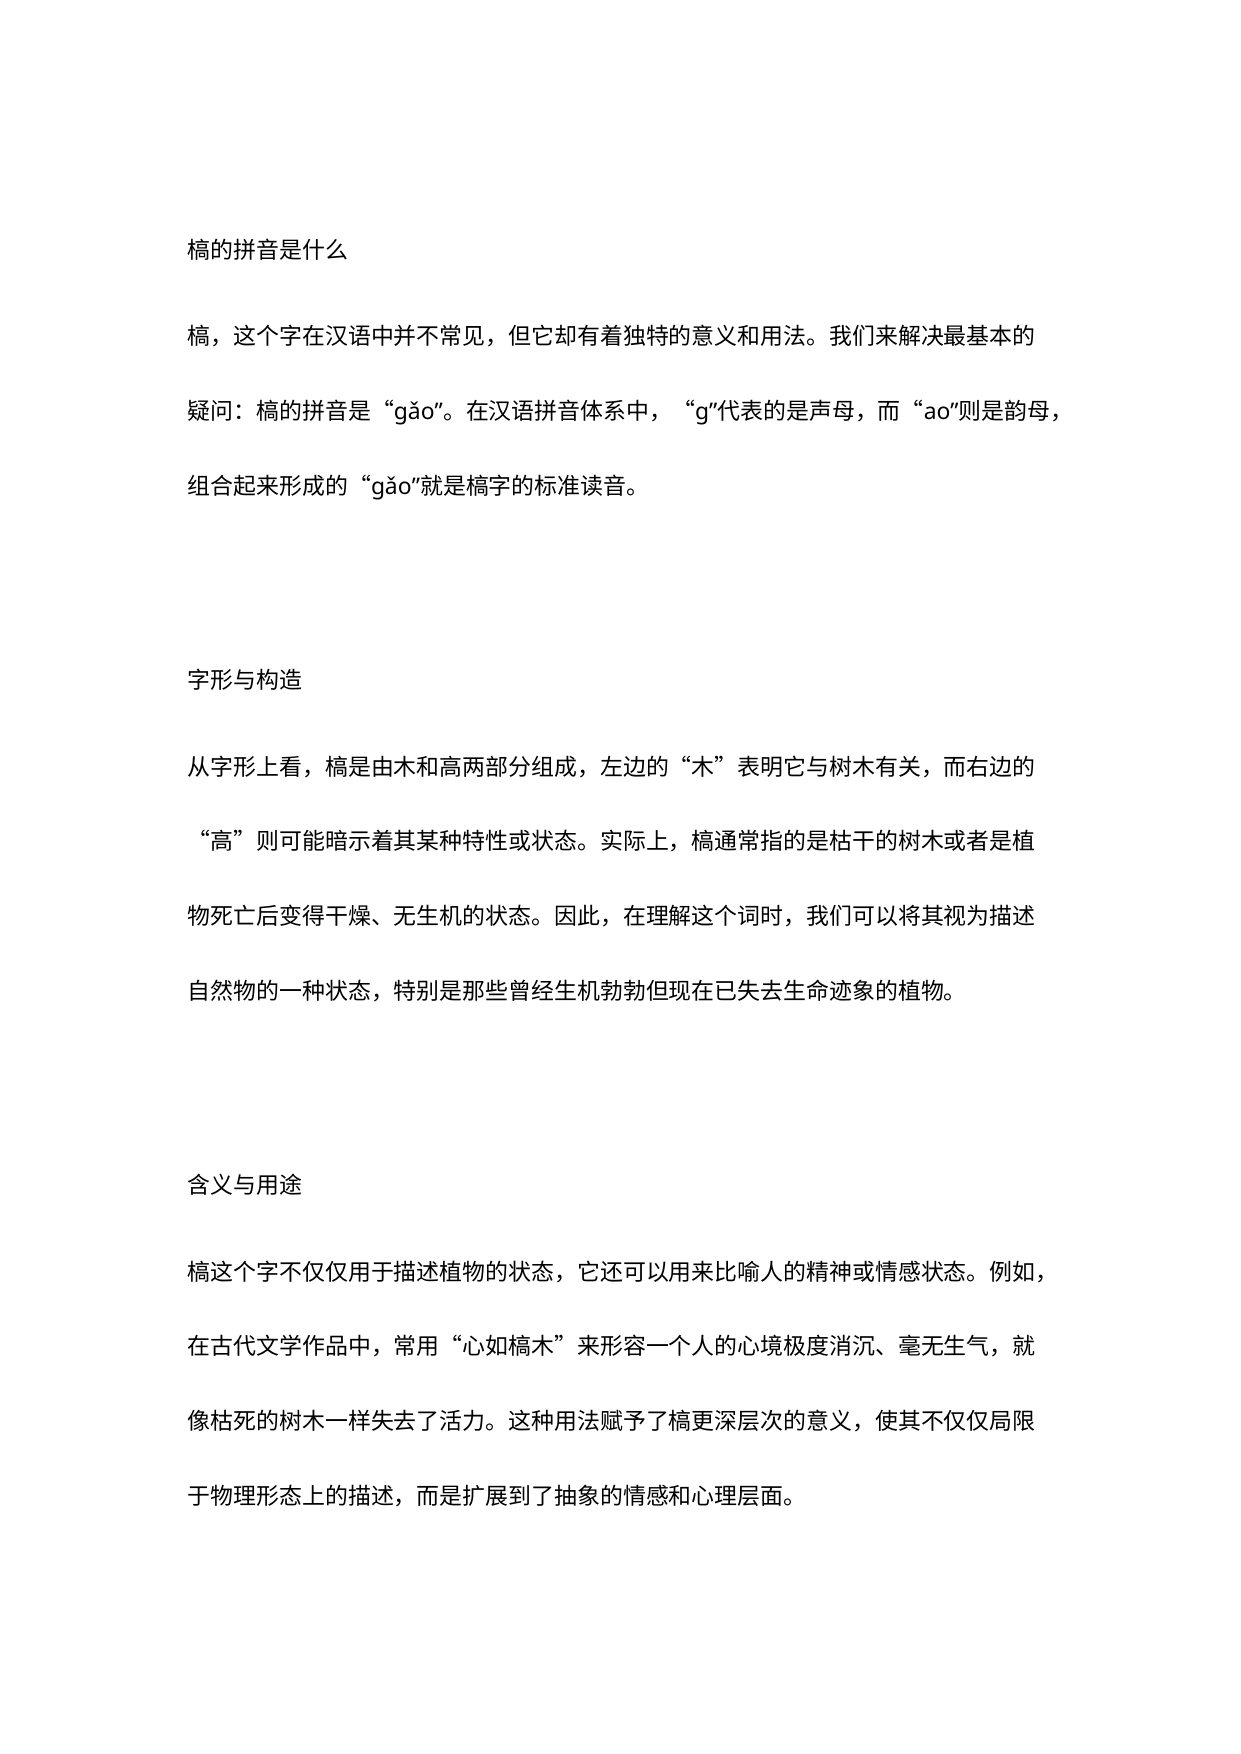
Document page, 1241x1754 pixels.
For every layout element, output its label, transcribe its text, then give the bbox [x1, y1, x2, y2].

text 槁这个字不仅仅用于描述植物的状态，它还可以用来比喻人的精神或情感状态。例如，在古代文学作品中，常用“心如槁木”来形容一个人的心境极度消沉、毫无生气，就像枯死的树木一样失去了活力。这种用法赋予了槁更深层次的意义，使其不仅仅局限于物理形态上的描述，而是扩展到了抽象的情感和心理层面。 [187, 1238, 1053, 1527]
text 字形与构造 [187, 646, 1053, 711]
text 槁的拼音是什么 [187, 216, 1053, 281]
text 含义与用途 [187, 1151, 1053, 1216]
text 槁，这个字在汉语中并不常见，但它却有着独特的意义和用法。我们来解决最基本的疑问：槁的拼音是“gǎo”。在汉语拼音体系中，“g”代表的是声母，而“ao”则是韵母，组合起来形成的“gǎo”就是槁字的标准读音。 [187, 302, 1053, 517]
text 从字形上看，槁是由木和高两部分组成，左边的“木”表明它与树木有关，而右边的“高”则可能暗示着其某种特性或状态。实际上，槁通常指的是枯干的树木或者是植物死亡后变得干燥、无生机的状态。因此，在理解这个词时，我们可以将其视为描述自然物的一种状态，特别是那些曾经生机勃勃但现在已失去生命迹象的植物。 [187, 733, 1053, 1022]
